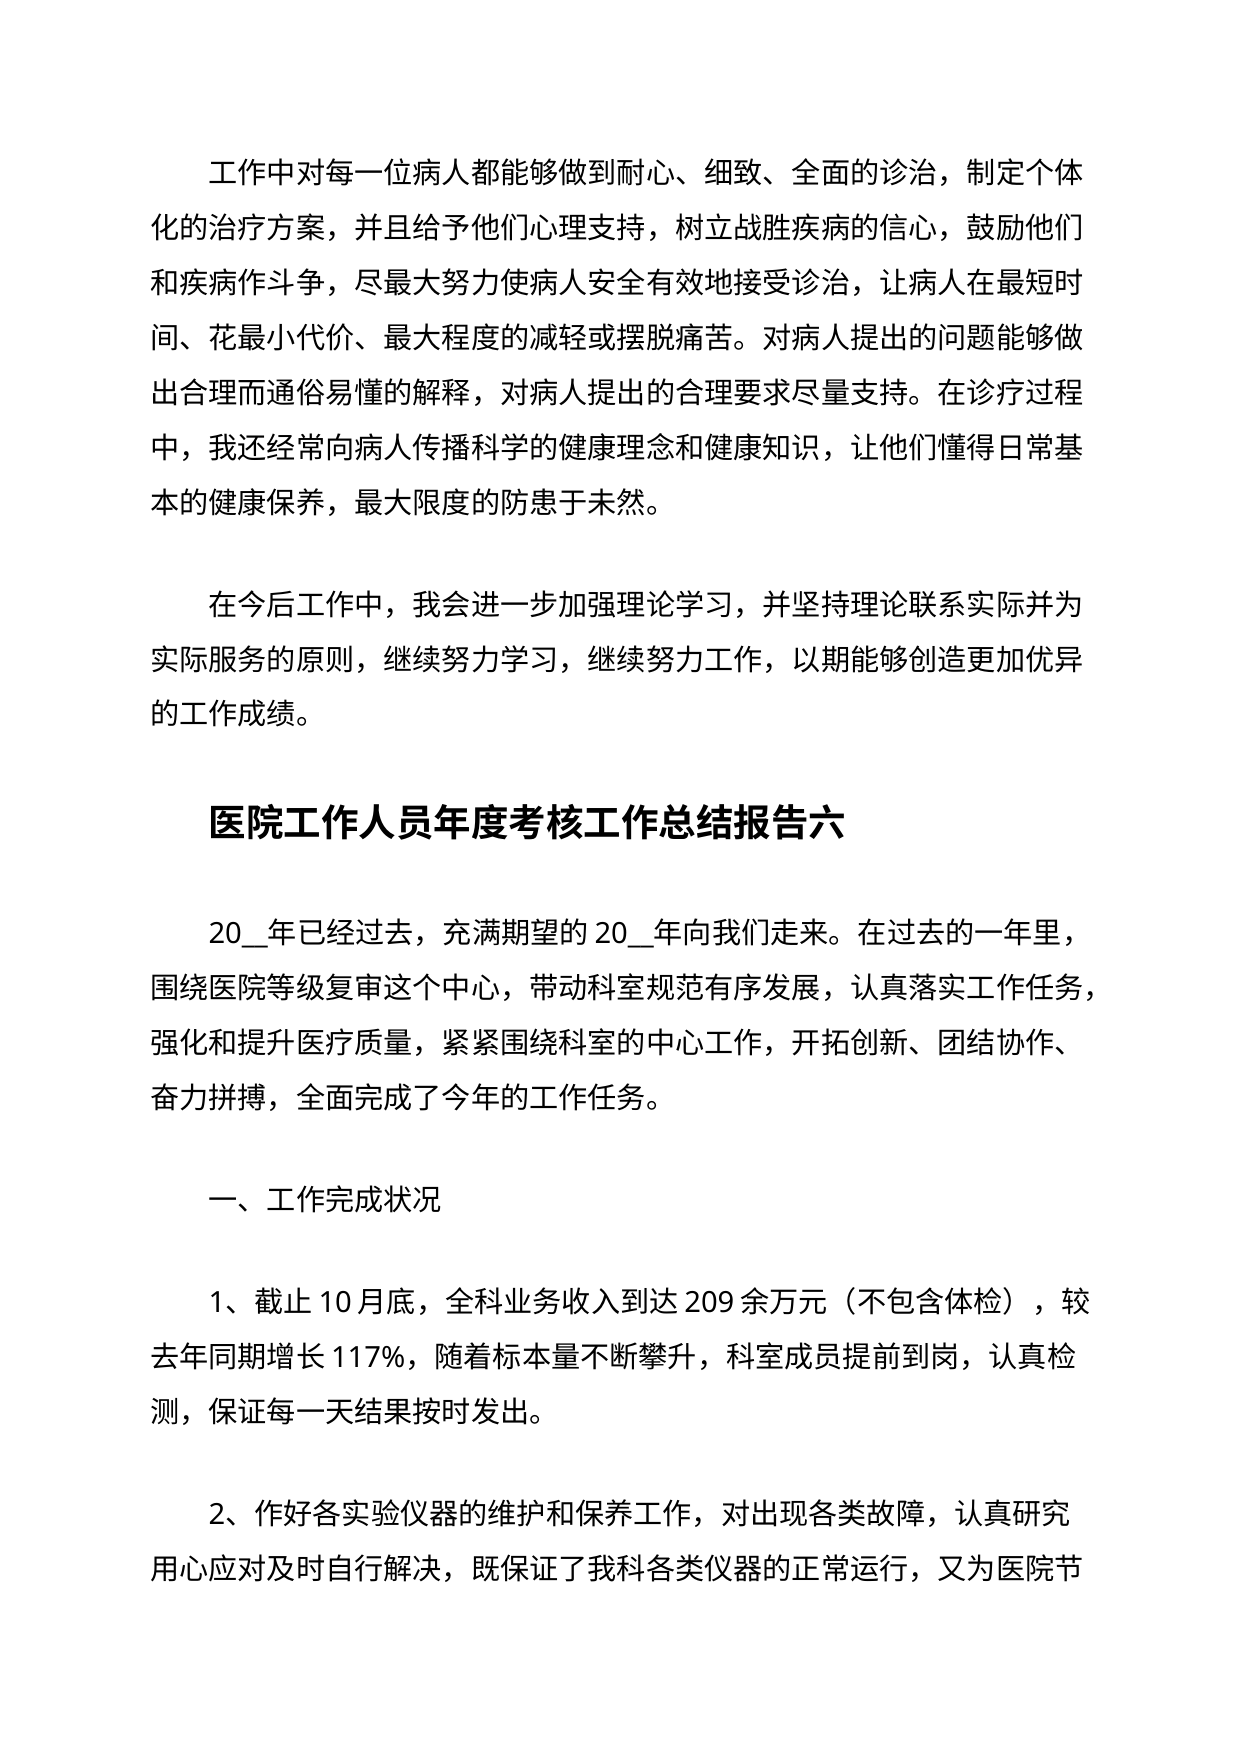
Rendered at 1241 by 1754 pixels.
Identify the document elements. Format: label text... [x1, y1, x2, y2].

text 1、截止10月底，全科业务收入到达209余万元（不包含体检），较去年同期增长117%，随着标本量不断攀升，科室成员提前到岗，认真检测，保证每一天结果按时发出。 [150, 1278, 1090, 1431]
text 20__年已经过去，充满期望的20__年向我们走来。在过去的一年里，围绕医院等级复审这个中心，带动科室规范有序发展，认真落实工作任务，强化和提升医疗质量，紧紧围绕科室的中心工作，开拓创新、团结协作、奋力拼搏，全面完成了今年的工作任务。 [150, 910, 1090, 1117]
text 医院工作人员年度考核工作总结报告六 [150, 793, 1090, 847]
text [150, 1490, 1090, 1587]
text 工作中对每一位病人都能够做到耐心、细致、全面的诊治，制定个体化的治疗方案，并且给予他们心理支持，树立战胜疾病的信心，鼓励他们和疾病作斗争，尽最大努力使病人安全有效地接受诊治，让病人在最短时间、花最小代价、最大程度的减轻或摆脱痛苦。对病人提出的问题能够做出合理而通俗易懂的解释，对病人提出的合理要求尽量支持。在诊疗过程中，我还经常向病人传播科学的健康理念和健康知识，让他们懂得日常基本的健康保养，最大限度的防患于未然。 [150, 150, 1090, 522]
text 在今后工作中，我会进一步加强理论学习，并坚持理论联系实际并为实际服务的原则，继续努力学习，继续努力工作，以期能够创造更加优异的工作成绩。 [150, 581, 1090, 733]
text 一、工作完成状况 [150, 1177, 1090, 1219]
